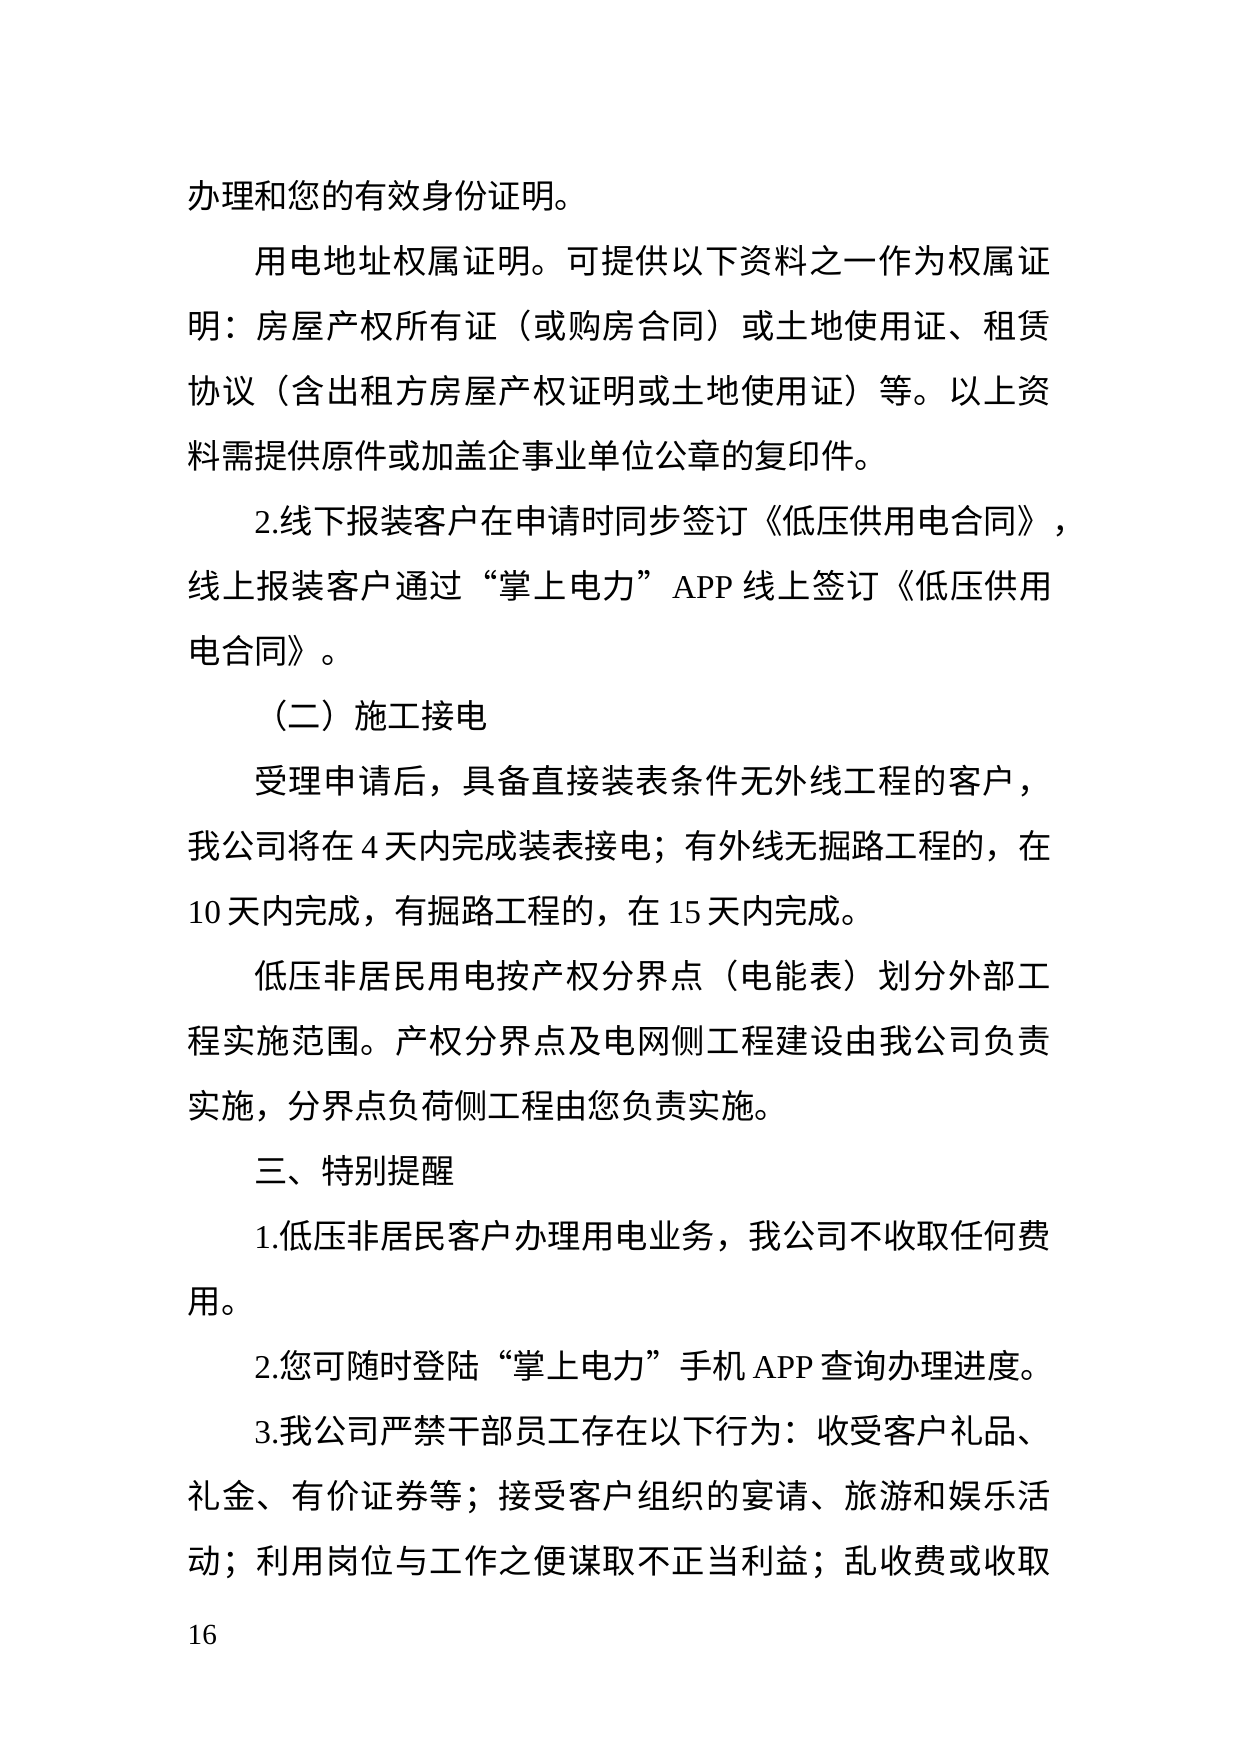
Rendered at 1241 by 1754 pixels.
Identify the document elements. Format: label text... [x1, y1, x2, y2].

text 用电地址权属证明。可提供以下资料之一作为权属证明：房屋产权所有证（或购房合同）或土地使用证、租赁协议（含出租方房屋产权证明或土地使用证）等。以上资料需提供原件或加盖企事业单位公章的复印件。 [187, 227, 1053, 487]
text 1.低压非居民客户办理用电业务，我公司不收取任何费用。 [187, 1202, 1053, 1332]
text 2.线下报装客户在申请时同步签订《低压供用电合同》，线上报装客户通过“掌上电力”APP 线上签订《低压供用电合同》。 [187, 487, 1053, 682]
text （二）施工接电 [187, 682, 1053, 747]
text 受理申请后，具备直接装表条件无外线工程的客户，我公司将在4天内完成装表接电；有外线无掘路工程的，在10天内完成，有掘路工程的，在15天内完成。 [187, 747, 1053, 942]
text 2.您可随时登陆“掌上电力”手机APP查询办理进度。 [187, 1332, 1053, 1397]
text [187, 162, 1053, 227]
text 三、特别提醒 [187, 1137, 1053, 1202]
text 低压非居民用电按产权分界点（电能表）划分外部工程实施范围。产权分界点及电网侧工程建设由我公司负责实施，分界点负荷侧工程由您负责实施。 [187, 942, 1053, 1137]
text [187, 1397, 1053, 1592]
